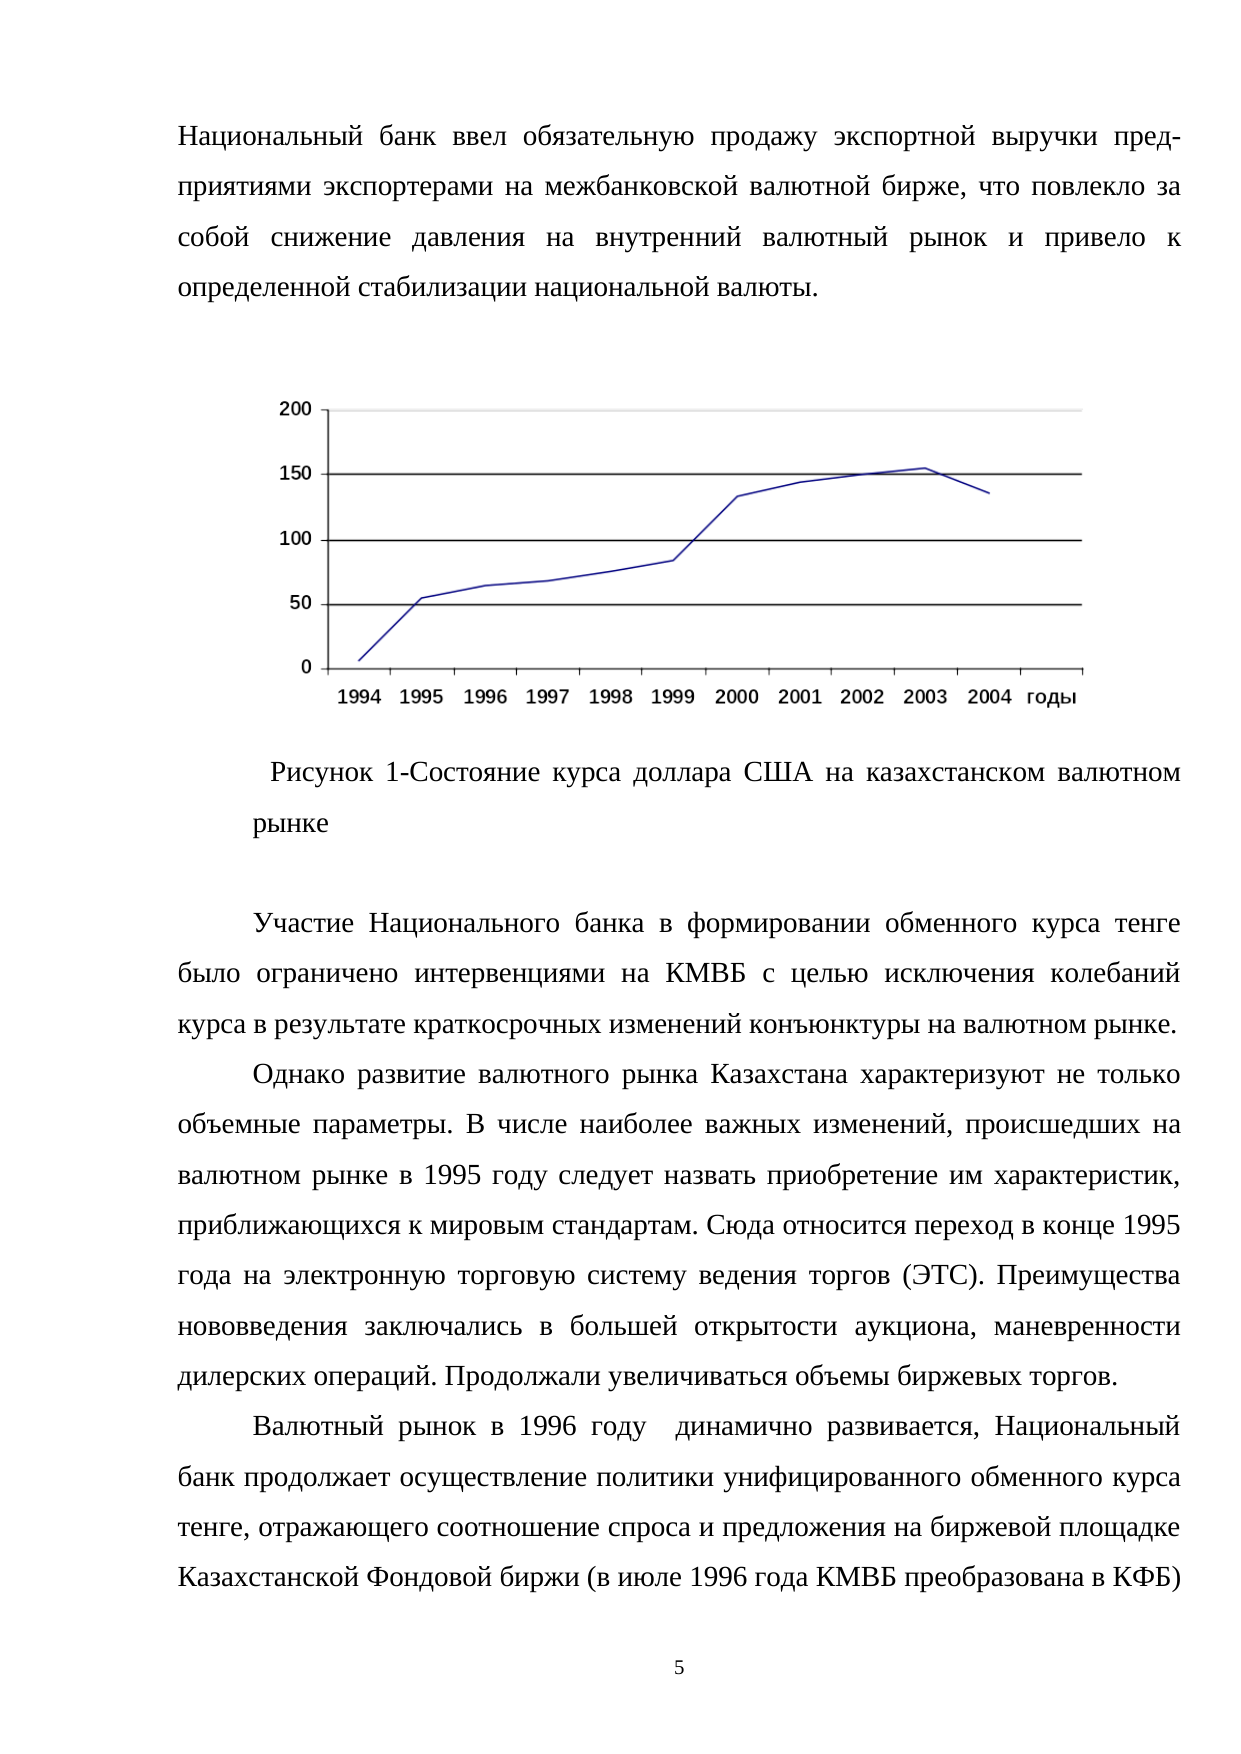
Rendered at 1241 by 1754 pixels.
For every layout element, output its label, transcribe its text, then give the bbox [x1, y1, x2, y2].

text Рисунок 1-Состояние курса доллара США на казахстанском валютном рынке [233, 754, 1181, 838]
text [177, 118, 1181, 303]
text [177, 1408, 1181, 1593]
text Участие Национального банка в формировании обменного курса тенге было ограничено интервенциями на КМВБ с целью исключения колебаний курса в результате краткосрочных изменений конъюнктуры на валютном рынке. [177, 905, 1181, 1039]
text Однако развитие валютного рынка Казахстана характеризуют не только объемные параметры. В числе наиболее важных изменений, происшедших на валютном рынке в 1995 году следует назвать приобретение им характеристик, приближающихся к мировым стандартам. Сюда относится переход в конце 1995 года на электронную торговую систему ведения торгов (ЭТС). Преимущества нововведения заключались в большей открытости аукциона, маневренности дилерских операций. Продолжали увеличиваться объемы биржевых торгов. [177, 1056, 1181, 1392]
